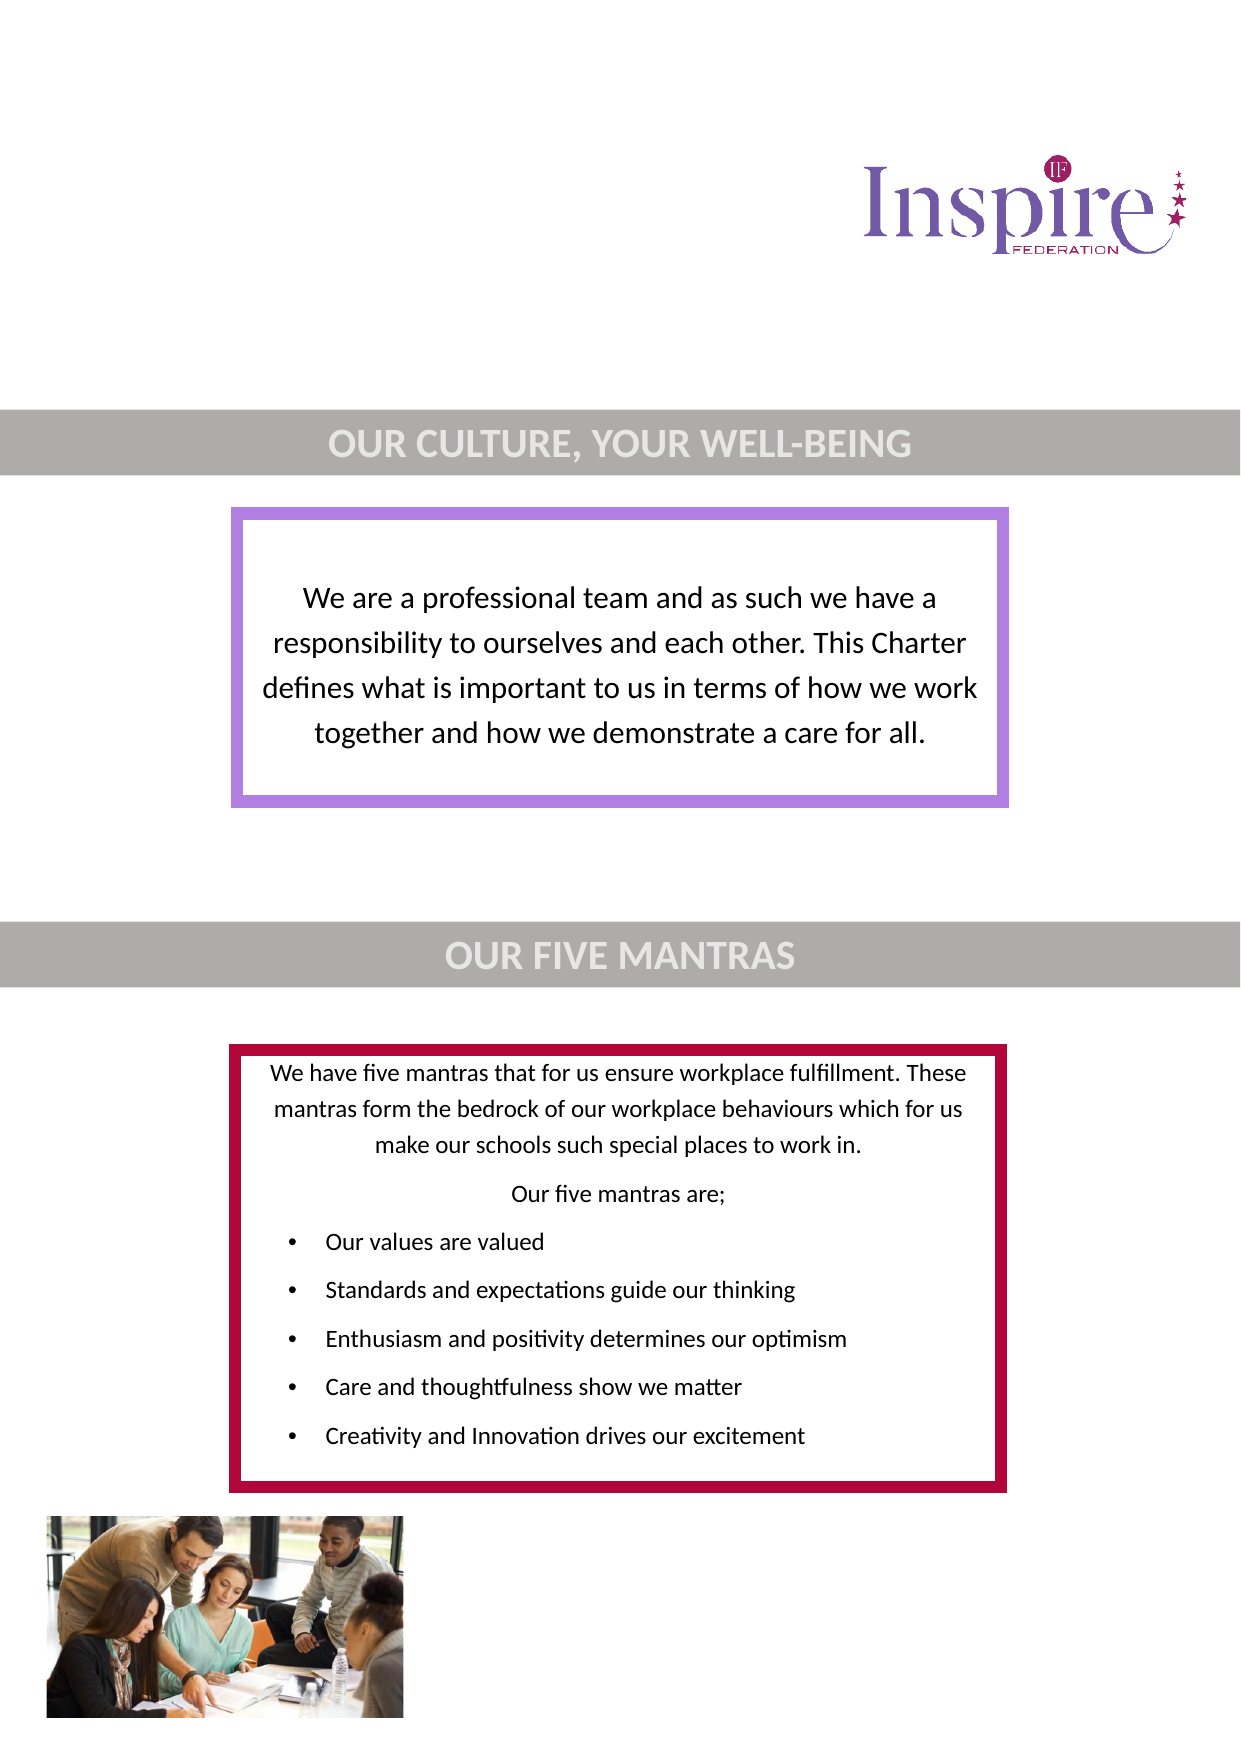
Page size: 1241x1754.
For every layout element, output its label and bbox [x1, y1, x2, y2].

picture [863, 155, 1187, 254]
picture [46, 1516, 404, 1718]
